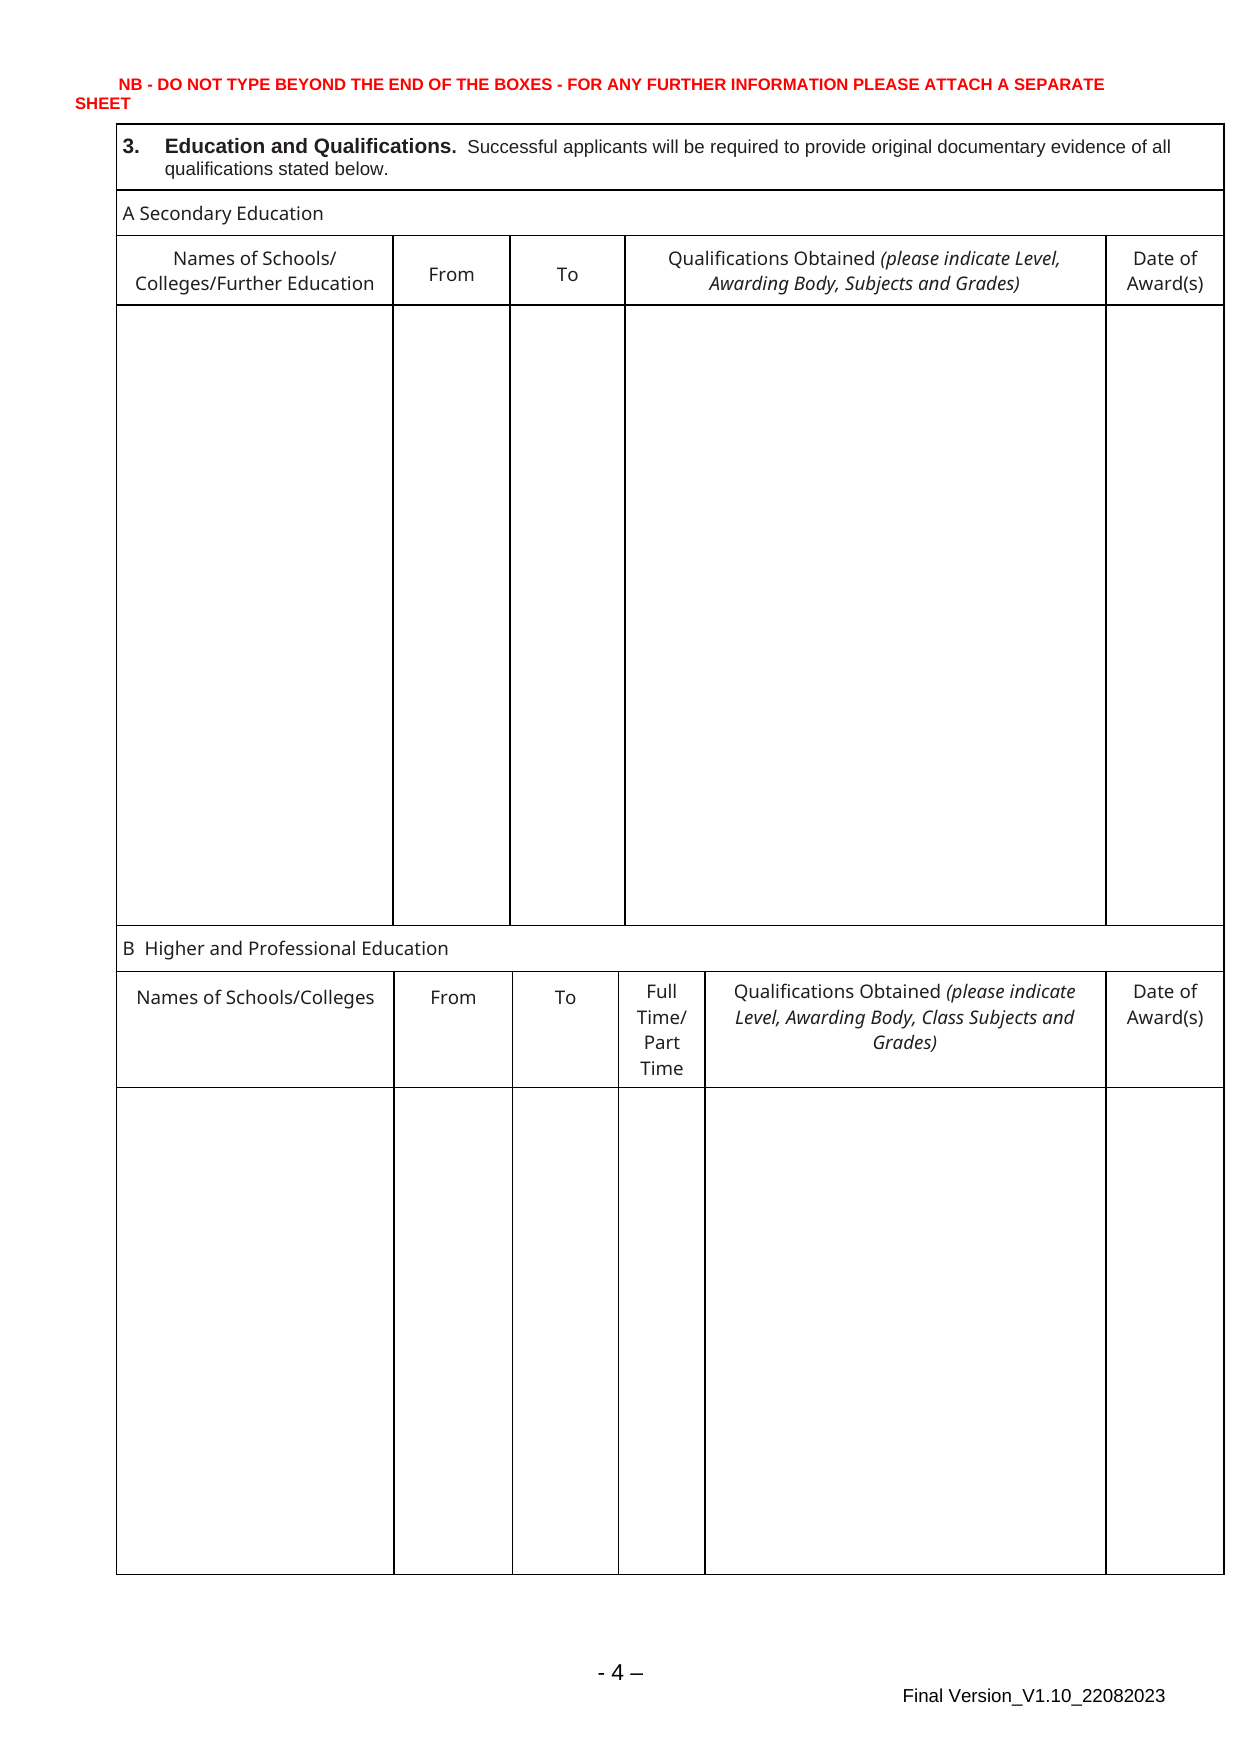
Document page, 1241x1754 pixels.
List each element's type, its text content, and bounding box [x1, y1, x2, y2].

table_cell To [511, 236, 624, 304]
table_cell Qualifications Obtained (please indicate Level, Awarding Body, Class Subjects and Grades) [706, 972, 1105, 1087]
text NB - DO NOT TYPE BEYOND THE END OF THE BOXES - FOR ANY FURTHER INFORMATION PLEASE ATTACH A SEPARATE SHEET [75, 75, 1165, 113]
table_cell [117, 306, 392, 924]
table_cell [1107, 1088, 1223, 1574]
table_cell [511, 306, 624, 924]
table_cell [1107, 306, 1223, 924]
table_cell Date of Award(s) [1107, 972, 1223, 1087]
table_cell To [513, 972, 618, 1087]
table_cell [395, 1088, 512, 1574]
table_cell B Higher and Professional Education [117, 926, 1223, 971]
table_cell [706, 1088, 1105, 1574]
table_cell A Secondary Education [117, 191, 1223, 235]
table_cell Date of Award(s) [1107, 236, 1223, 304]
table_cell Names of Schools/Colleges [117, 972, 393, 1087]
table_cell [626, 306, 1105, 924]
table_cell Full Time/ Part Time [619, 972, 704, 1087]
table_cell From [395, 972, 512, 1087]
table_cell From [394, 236, 509, 304]
table_cell [394, 306, 509, 924]
table_cell [513, 1088, 618, 1574]
table_cell [619, 1088, 704, 1574]
table_cell [117, 1088, 393, 1574]
table_cell Qualifications Obtained (please indicate Level, Awarding Body, Subjects and Grades) [626, 236, 1105, 304]
table_header 3. Education and Qualifications. Successful applicants will be required to provide original documentary evidence of all qualifications stated below. [117, 125, 1223, 189]
table_cell Names of Schools/ Colleges/Further Education [117, 236, 392, 304]
